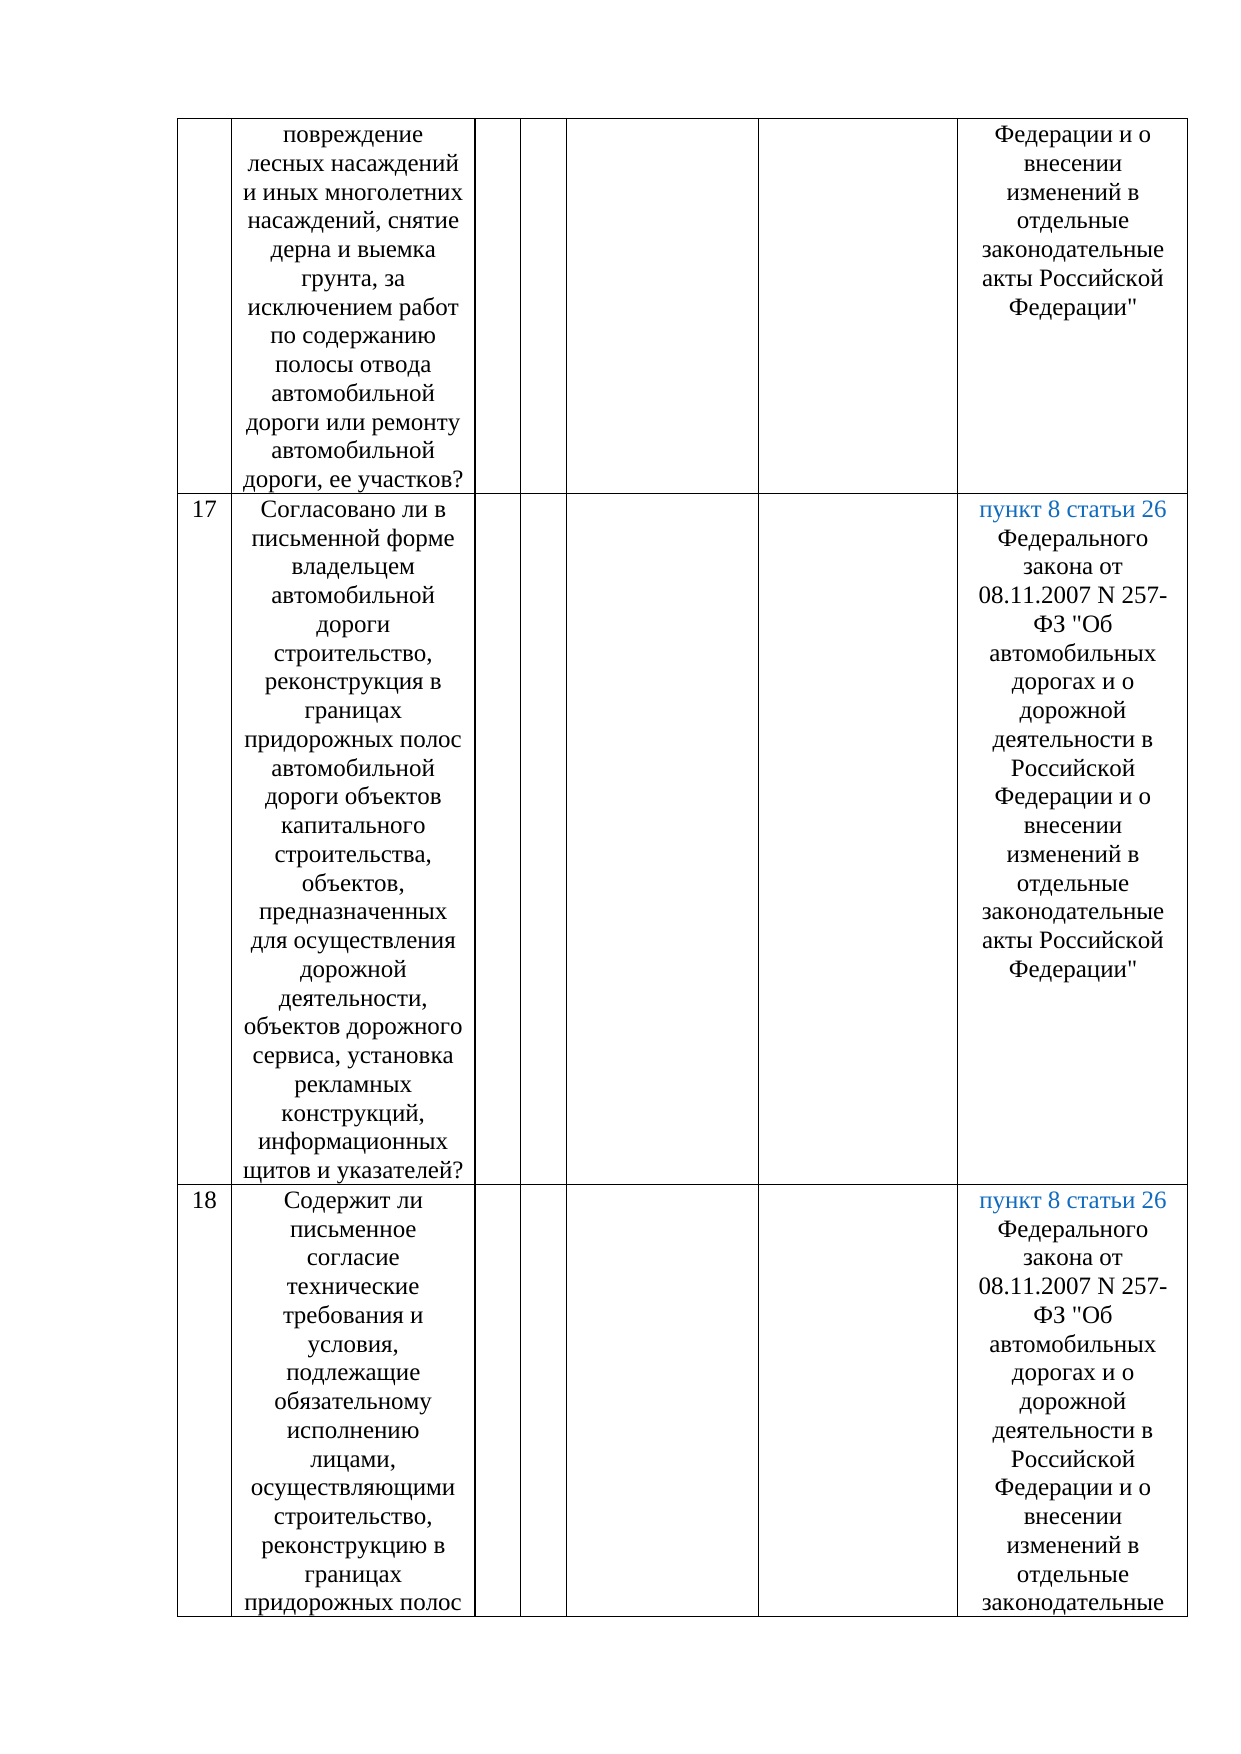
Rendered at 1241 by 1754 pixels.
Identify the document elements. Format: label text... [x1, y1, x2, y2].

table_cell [232, 119, 474, 493]
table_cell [958, 1185, 1187, 1616]
table_cell [476, 494, 520, 1184]
table_cell [476, 1185, 520, 1616]
table_cell [567, 1185, 758, 1616]
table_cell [958, 119, 1187, 493]
table_cell [476, 119, 520, 493]
table_cell [521, 119, 566, 493]
table_cell [567, 119, 758, 493]
table_cell [759, 119, 957, 493]
table_cell 17 [178, 494, 231, 1184]
table_cell [759, 1185, 957, 1616]
table_cell Согласовано ли в письменной форме владельцем автомобильной дороги строительство, реконструкция в границах придорожных полос автомобильной дороги объектов капитального строительства, объектов, предназначенных для осуществления дорожной деятельности, объектов дорожного сервиса, установка рекламных конструкций, информационных щитов и указателей? [232, 494, 474, 1184]
table_cell [521, 1185, 566, 1616]
table_cell [521, 494, 566, 1184]
table_cell 18 [178, 1185, 231, 1616]
table_cell [759, 494, 957, 1184]
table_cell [232, 1185, 474, 1616]
table_cell [567, 494, 758, 1184]
table_cell 16 [178, 119, 231, 493]
